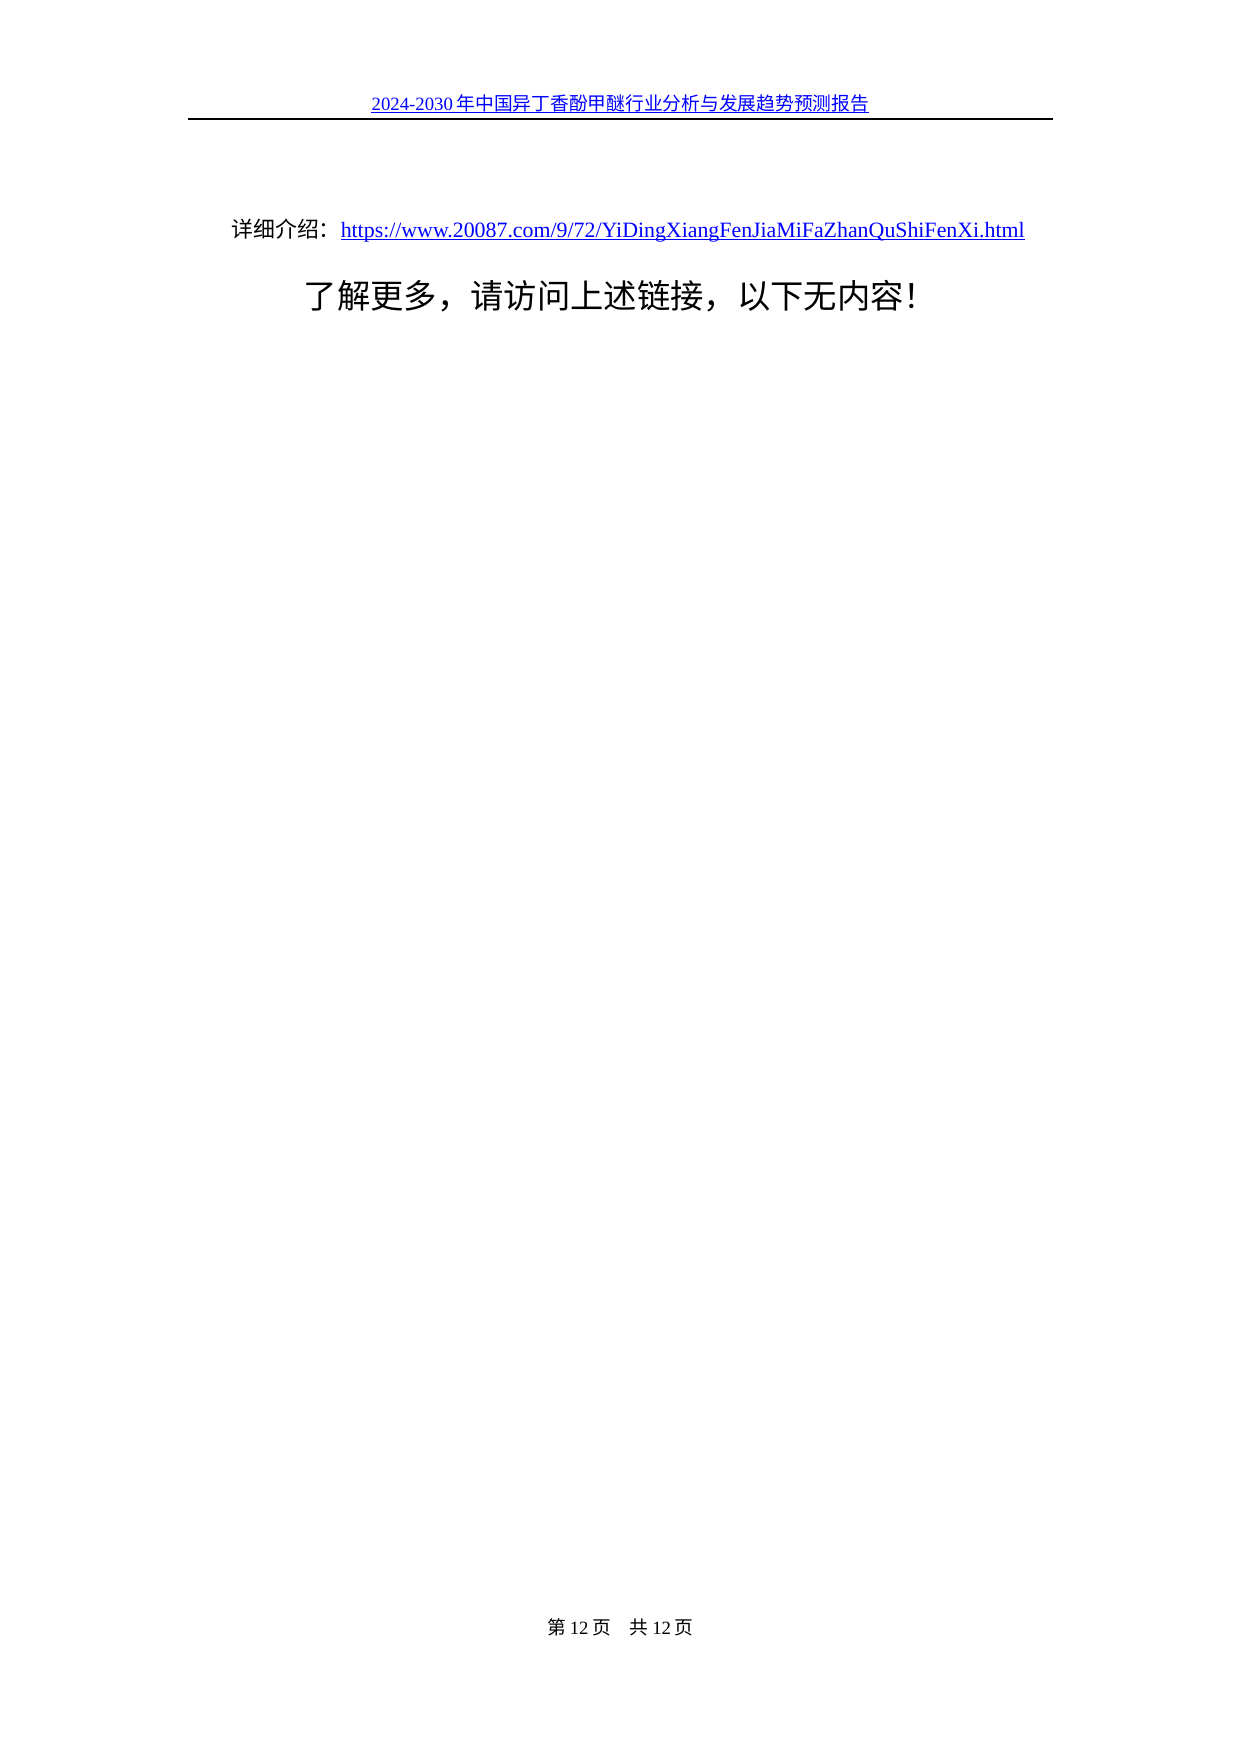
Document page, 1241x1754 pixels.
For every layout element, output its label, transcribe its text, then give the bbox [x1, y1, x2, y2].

title 了解更多，请访问上述链接，以下无内容！ [187, 262, 1053, 327]
text 详细介绍：https://www.20087.com/9/72/YiDingXiangFenJiaMiFaZhanQuShiFenXi.html [187, 212, 1053, 244]
